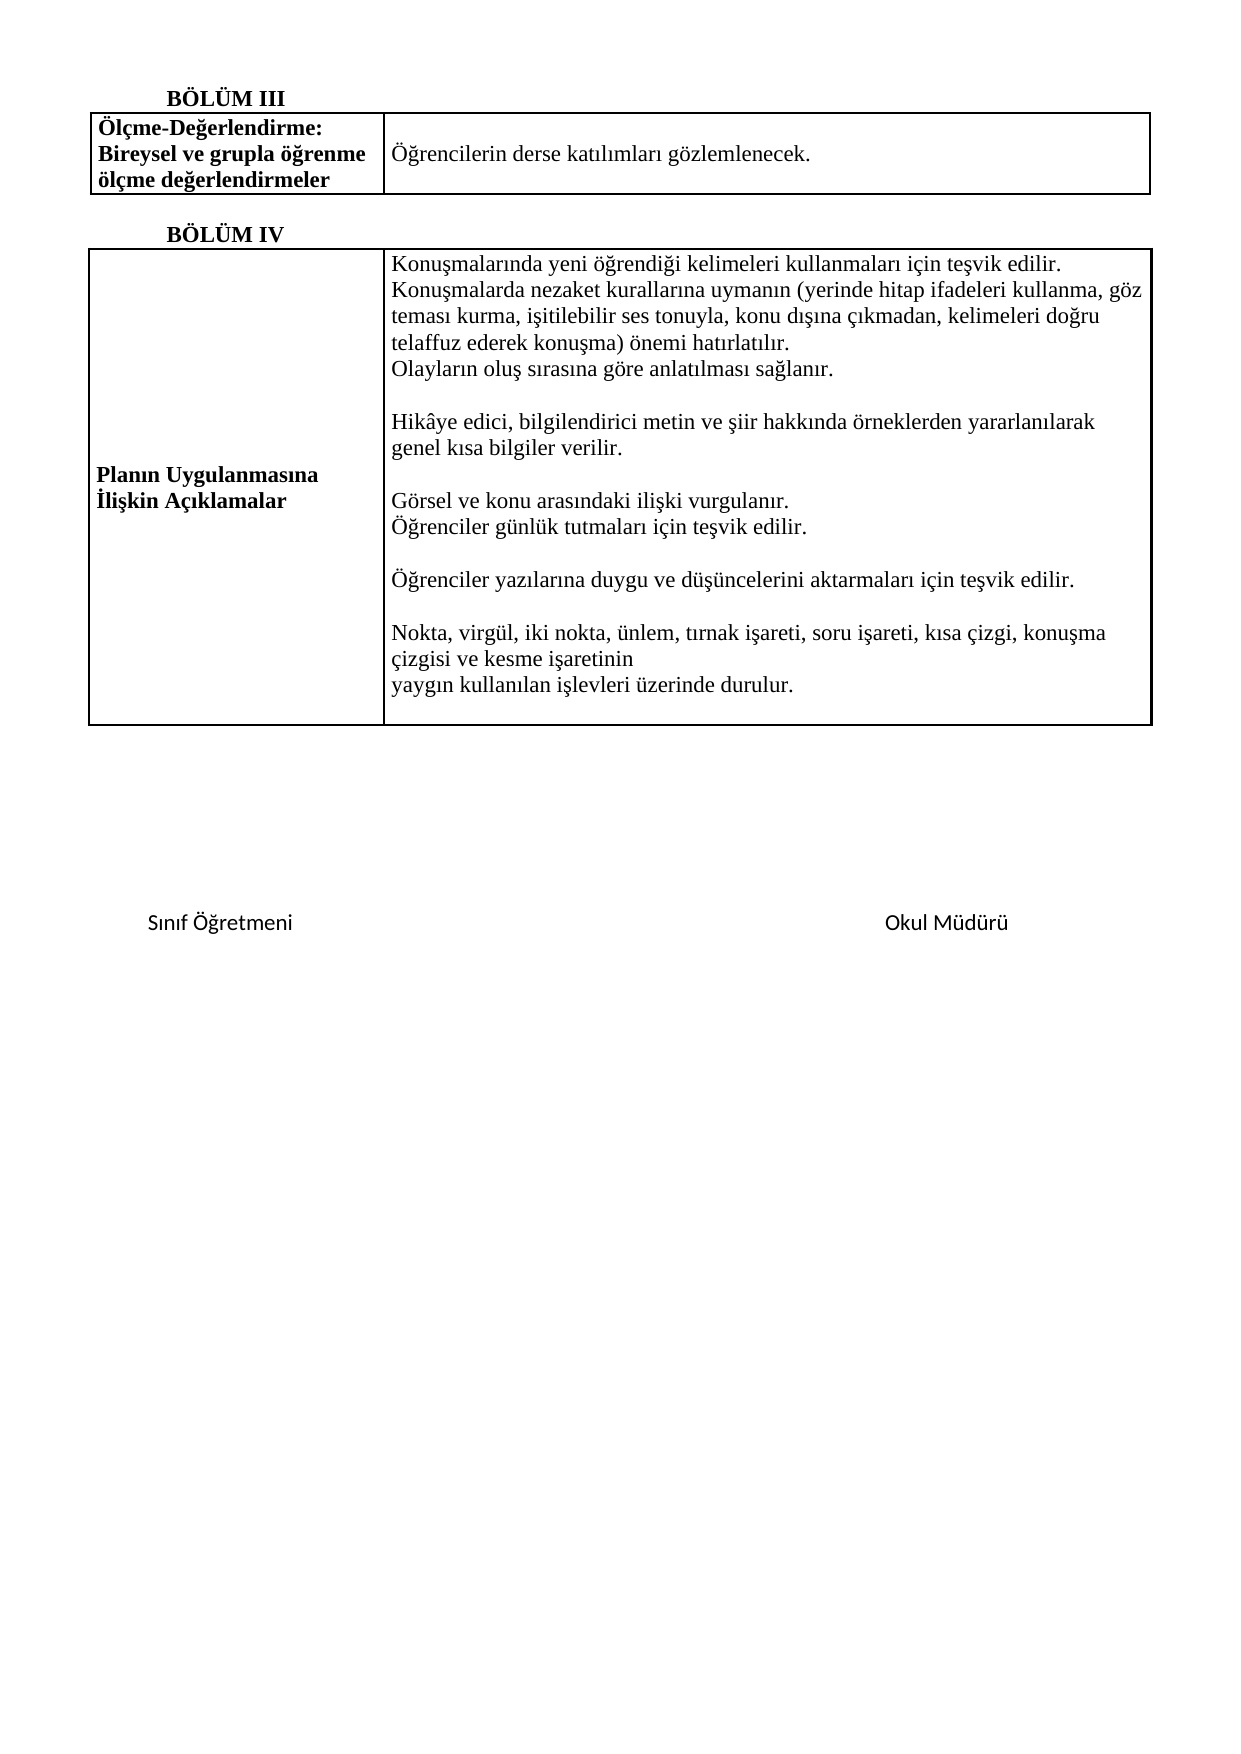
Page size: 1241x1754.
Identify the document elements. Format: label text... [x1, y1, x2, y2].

table_header Konuşmalarında yeni öğrendiği kelimeleri kullanmaları için teşvik edilir. Konuşmalarda nezaket kurallarına uymanın (yerinde hitap ifadeleri kullanma, göz teması kurma, işitilebilir ses tonuyla, konu dışına çıkmadan, kelimeleri doğru telaffuz ederek konuşma) önemi hatırlatılır. Olayların oluş sırasına göre anlatılması sağlanır. Hikâye edici, bilgilendirici metin ve şiir hakkında örneklerden yararlanılarak genel kısa bilgiler verilir. Görsel ve konu arasındaki ilişki vurgulanır. Öğrenciler günlük tutmaları için teşvik edilir. Öğrenciler yazılarına duygu ve düşüncelerini aktarmaları için teşvik edilir. Nokta, virgül, iki nokta, ünlem, tırnak işareti, soru işareti, kısa çizgi, konuşma çizgisi ve kesme işaretinin yaygın kullanılan işlevleri üzerinde durulur. [385, 250, 1150, 724]
table_header Öğrencilerin derse katılımları gözlemlenecek. [385, 114, 1149, 193]
table_header Ölçme-Değerlendirme: Bireysel ve grupla öğrenme ölçme değerlendirmeler [92, 114, 383, 193]
subtitle BÖLÜM IV [148, 221, 1092, 248]
text Sınıf Öğretmeni Okul Müdürü [148, 908, 1092, 936]
subtitle BÖLÜM III [148, 85, 1092, 112]
table_header Planın Uygulanmasına İlişkin Açıklamalar [90, 250, 383, 724]
